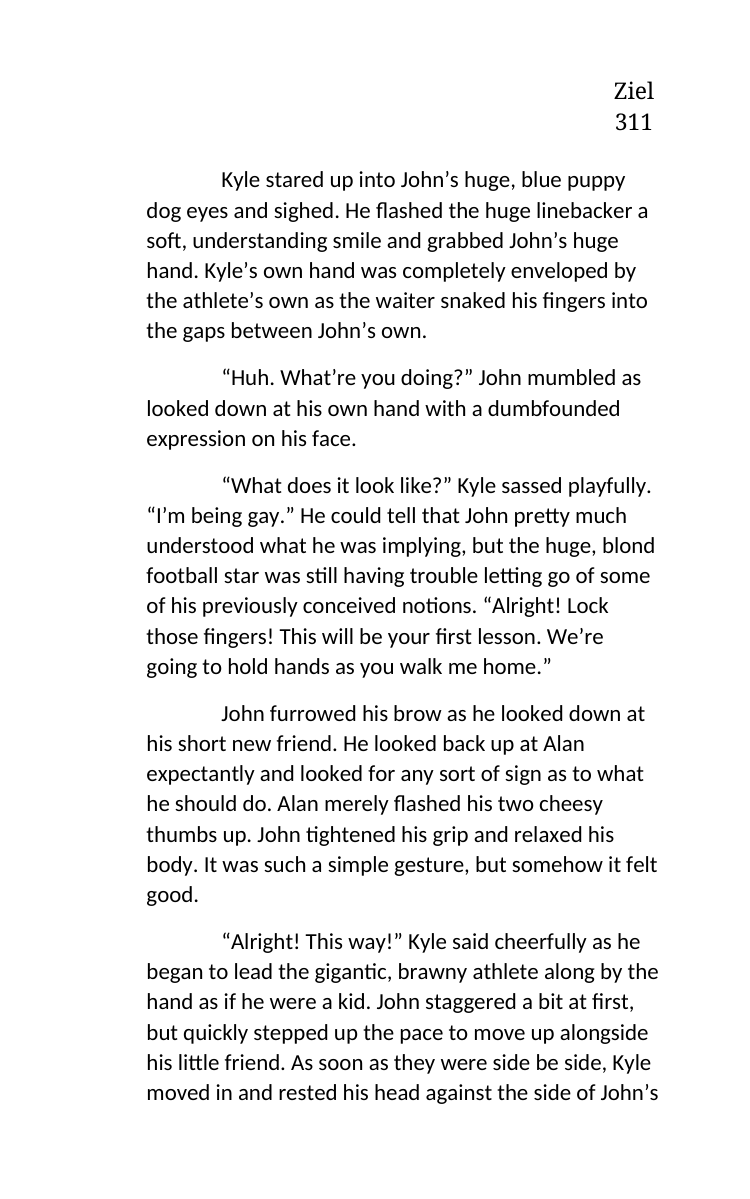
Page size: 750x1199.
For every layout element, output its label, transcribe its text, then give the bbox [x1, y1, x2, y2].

text “Huh. What’re you doing?” John mumbled as looked down at his own hand with a dumbfounded expression on his face. [146, 363, 660, 452]
text “What does it look like?” Kyle sassed playfully. “I’m being gay.” He could tell that John pretty much understood what he was implying, but the huge, blond football star was still having trouble letting go of some of his previously conceived notions. “Alright! Lock those fingers! This will be your first lesson. We’re going to hold hands as you walk me home.” [146, 471, 660, 680]
text Kyle stared up into John’s huge, blue puppy dog eyes and sighed. He flashed the huge linebacker a soft, understanding smile and grabbed John’s huge hand. Kyle’s own hand was completely enveloped by the athlete’s own as the waiter snaked his fingers into the gaps between John’s own. [146, 166, 660, 344]
text John furrowed his brow as he looked down at his short new friend. He looked back up at Alan expectantly and looked for any sort of sign as to what he should do. Alan merely flashed his two cheesy thumbs up. John tightened his grip and relaxed his body. It was such a simple gesture, but somehow it felt good. [146, 699, 660, 908]
